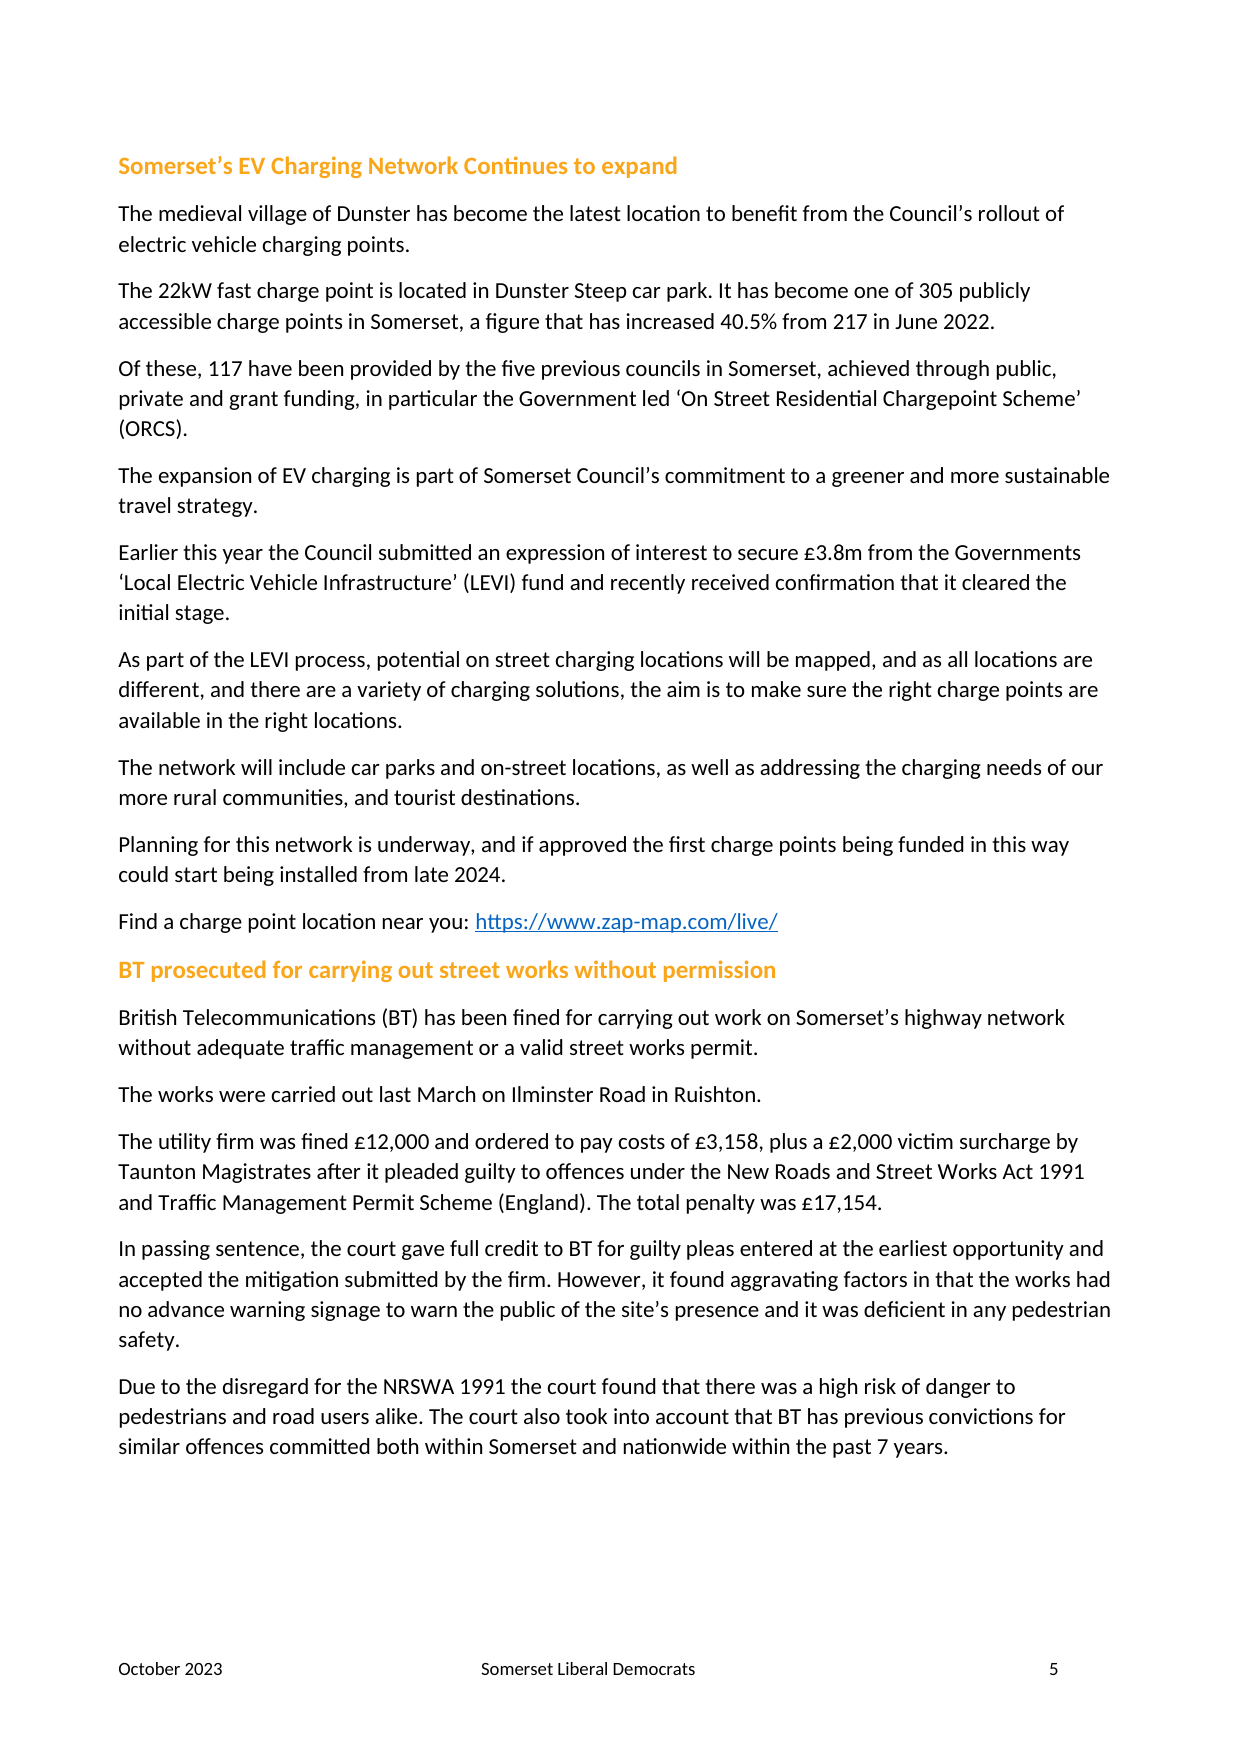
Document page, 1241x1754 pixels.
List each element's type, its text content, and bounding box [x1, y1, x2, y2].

text In passing sentence, the court gave full credit to BT for guilty pleas entered at the earliest opportunity and accepted the mitigation submitted by the firm. However, it found aggravating factors in that the works had no advance warning signage to warn the public of the site’s presence and it was deficient in any pedestrian safety. [118, 1234, 1122, 1353]
text British Telecommunications (BT) has been fined for carrying out work on Somerset’s highway network without adequate traffic management or a valid street works permit. [118, 1003, 1122, 1062]
text Planning for this network is underway, and if approved the first charge points being funded in this way could start being installed from late 2024. [118, 830, 1122, 888]
text Of these, 117 have been provided by the five previous councils in Somerset, achieved through public, private and grant funding, in particular the Government led ‘On Street Residential Chargepoint Scheme’ (ORCS). [118, 354, 1122, 442]
text BT prosecuted for carrying out street works without permission [118, 954, 1122, 984]
text The expansion of EV charging is part of Somerset Council’s commitment to a greener and more sustainable travel strategy. [118, 461, 1122, 519]
text The utility firm was fined £12,000 and ordered to pay costs of £3,158, plus a £2,000 victim surcharge by Taunton Magistrates after it pleaded guilty to offences under the New Roads and Street Works Act 1991 and Traffic Management Permit Scheme (England). The total penalty was £17,154. [118, 1127, 1122, 1216]
text Find a charge point location near you: https://www.zap-map.com/live/ [118, 907, 1122, 935]
text Somerset’s EV Charging Network Continues to expand [118, 150, 1122, 181]
text Due to the disregard for the NRSWA 1991 the court found that there was a high risk of danger to pedestrians and road users alike. The court also took into account that BT has previous convictions for similar offences committed both within Somerset and nationwide within the past 7 years. [118, 1372, 1122, 1461]
text The works were carried out last March on Ilminster Road in Ruishton. [118, 1080, 1122, 1108]
text The medieval village of Dunster has become the latest location to benefit from the Council’s rollout of electric vehicle charging points. [118, 199, 1122, 258]
text As part of the LEVI process, potential on street charging locations will be mapped, and as all locations are different, and there are a variety of charging solutions, the aim is to make sure the right charge points are available in the right locations. [118, 645, 1122, 734]
text Earlier this year the Council submitted an expression of interest to secure £3.8m from the Governments ‘Local Electric Vehicle Infrastructure’ (LEVI) fund and recently received confirmation that it cleared the initial stage. [118, 538, 1122, 627]
text The 22kW fast charge point is located in Dunster Steep car park. It has become one of 305 publicly accessible charge points in Somerset, a figure that has increased 40.5% from 217 in June 2022. [118, 277, 1122, 335]
text The network will include car parks and on-street locations, as well as addressing the charging needs of our more rural communities, and tourist destinations. [118, 753, 1122, 811]
